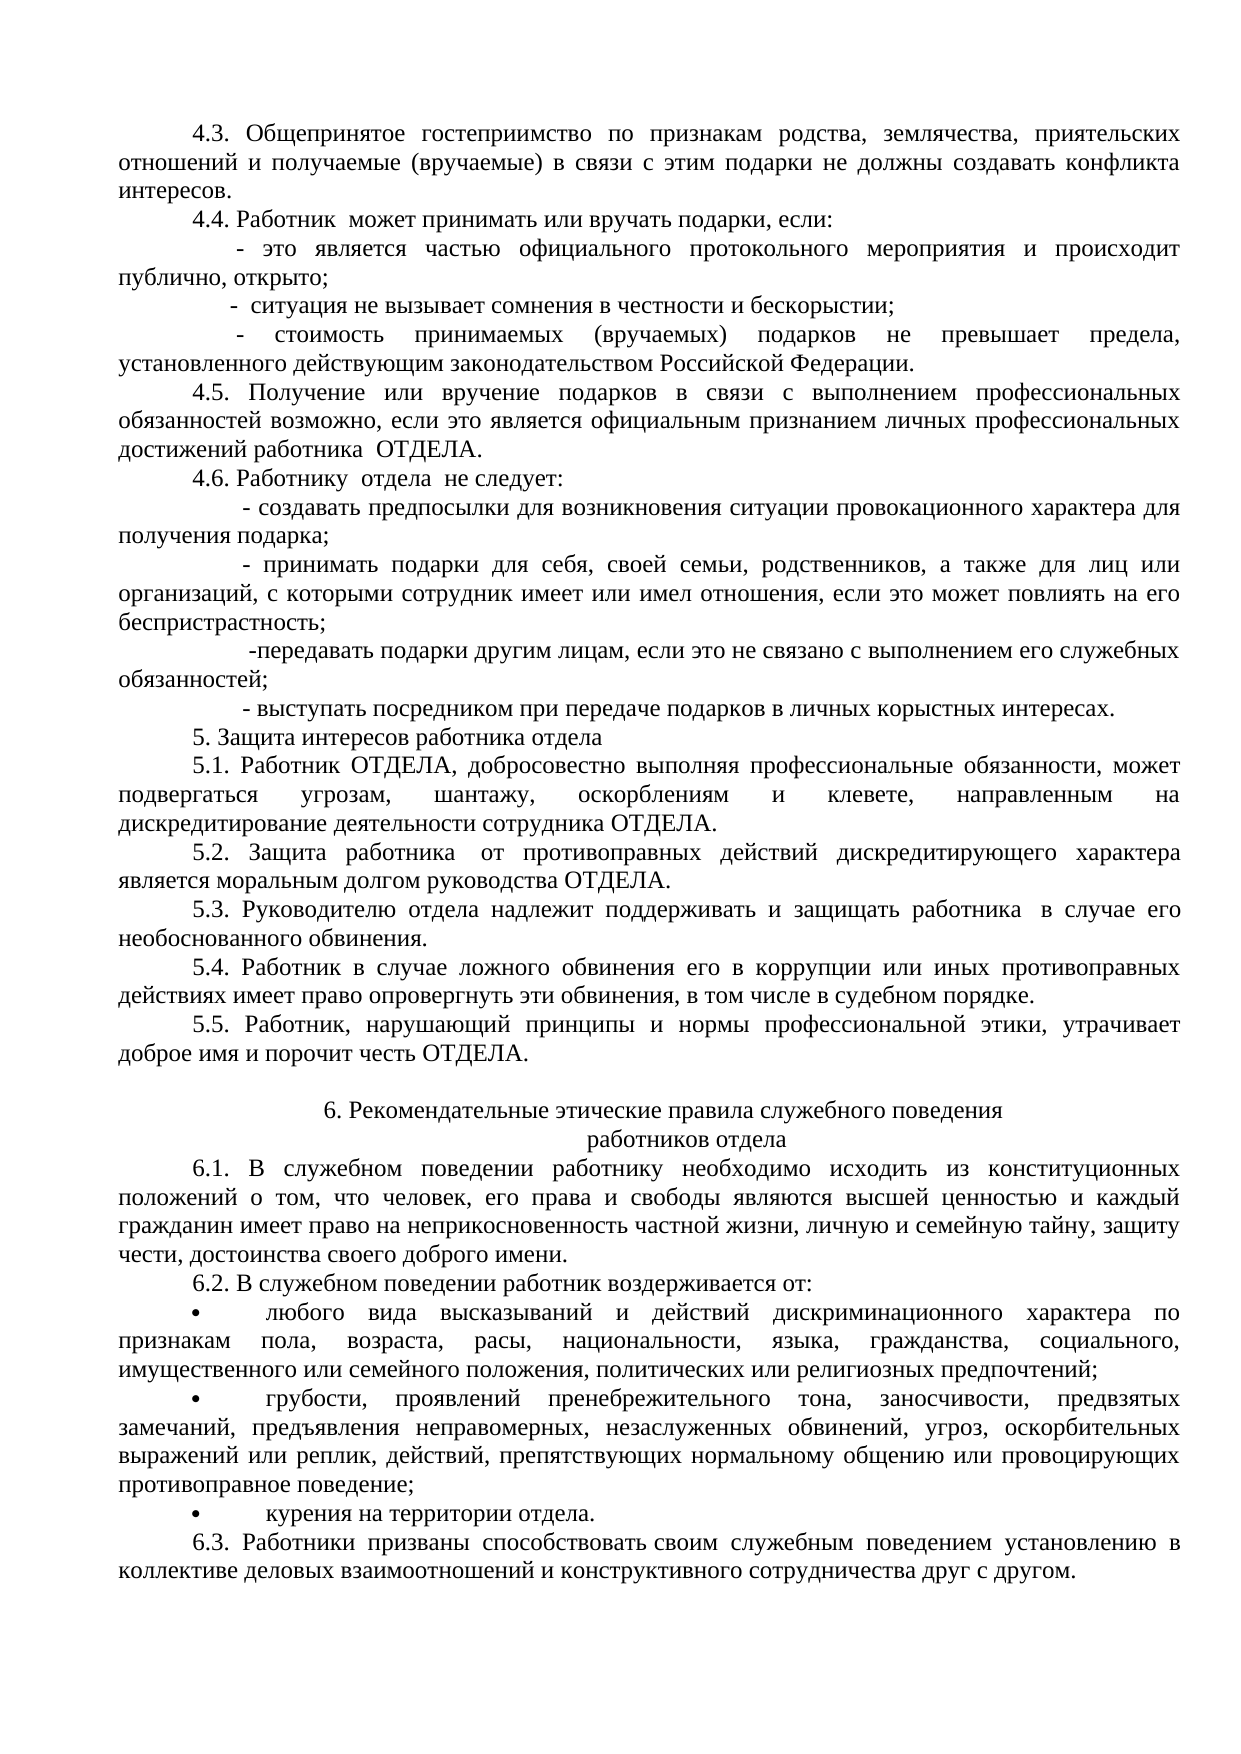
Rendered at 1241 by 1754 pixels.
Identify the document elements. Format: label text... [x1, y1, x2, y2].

text - создавать предпосылки для возникновения ситуации провокационного характера для получения подарка; [118, 492, 1181, 549]
text 4.3. Общепринятое гостеприимство по признакам родства, землячества, приятельских отношений и получаемые (вручаемые) в связи с этим подарки не должны создавать конфликта интересов. [118, 118, 1181, 204]
text - принимать подарки для себя, своей семьи, родственников, а также для лиц или организаций, с которыми сотрудник имеет или имел отношения, если это может повлиять на его беспристрастность; [118, 549, 1181, 636]
text - стоимость принимаемых (вручаемых) подарков не превышает предела, установленного действующим законодательством Российской Федерации. [118, 319, 1181, 377]
text - ситуация не вызывает сомнения в честности и бескорыстии; [118, 291, 1181, 319]
text 4.5. Получение или вручение подарков в связи с выполнением профессиональных обязанностей возможно, если это является официальным признанием личных профессиональных достижений работника ОТДЕЛА. [118, 377, 1181, 463]
text 4.4. Работник может принимать или вручать подарки, если: [118, 204, 1181, 233]
text - выступать посредником при передаче подарков в личных корыстных интересах. [118, 693, 1181, 722]
text -передавать подарки другим лицам, если это не связано с выполнением его служебных обязанностей; [118, 636, 1181, 693]
text 6.3. Работники призваны способствовать своим служебным поведением установлению в коллективе деловых взаимоотношений и конструктивного сотрудничества друг с другом. [118, 1527, 1181, 1584]
list грубости, проявлений пренебрежительного тона, заносчивости, предвзятых замечаний, предъявления неправомерных, незаслуженных обвинений, угроз, оскорбительных выражений или реплик, действий, препятствующих нормальному общению или провоцирующих противоправное поведение; [118, 1383, 1181, 1498]
text 5.3. Руководителю отдела надлежит поддерживать и защищать работника в случае его необоснованного обвинения. [118, 894, 1181, 952]
text 6.2. В служебном поведении работник воздерживается от: [118, 1268, 1181, 1297]
text 6.1. В служебном поведении работнику необходимо исходить из конституционных положений о том, что человек, его права и свободы являются высшей ценностью и каждый гражданин имеет право на неприкосновенность частной жизни, личную и семейную тайну, защиту чести, достоинства своего доброго имени. [118, 1153, 1181, 1268]
text 5.4. Работник в случае ложного обвинения его в коррупции или иных противоправных действиях имеет право опровергнуть эти обвинения, в том числе в судебном порядке. [118, 952, 1181, 1009]
text 5.5. Работник, нарушающий принципы и нормы профессиональной этики, утрачивает доброе имя и порочит честь ОТДЕЛА. [118, 1009, 1181, 1067]
text - это является частью официального протокольного мероприятия и происходит публично, открыто; [118, 233, 1181, 291]
text 4.6. Работнику отдела не следует: [118, 463, 1181, 492]
text 6. Рекомендательные этические правила служебного поведения [118, 1096, 1181, 1124]
list курения на территории отдела. [118, 1498, 1181, 1527]
text 5. Защита интересов работника отдела [118, 722, 1181, 751]
text 5.1. Работник ОТДЕЛА, добросовестно выполняя профессиональные обязанности, может подвергаться угрозам, шантажу, оскорблениям и клевете, направленным на дискредитирование деятельности сотрудника ОТДЕЛА. [118, 751, 1181, 837]
text 5.2. Защита работника от противоправных действий дискредитирующего характера является моральным долгом руководства ОТДЕЛА. [118, 837, 1181, 894]
list любого вида высказываний и действий дискриминационного характера по признакам пола, возраста, расы, национальности, языка, гражданства, социального, имущественного или семейного положения, политических или религиозных предпочтений; [118, 1297, 1181, 1383]
text работников отдела [118, 1124, 1181, 1153]
